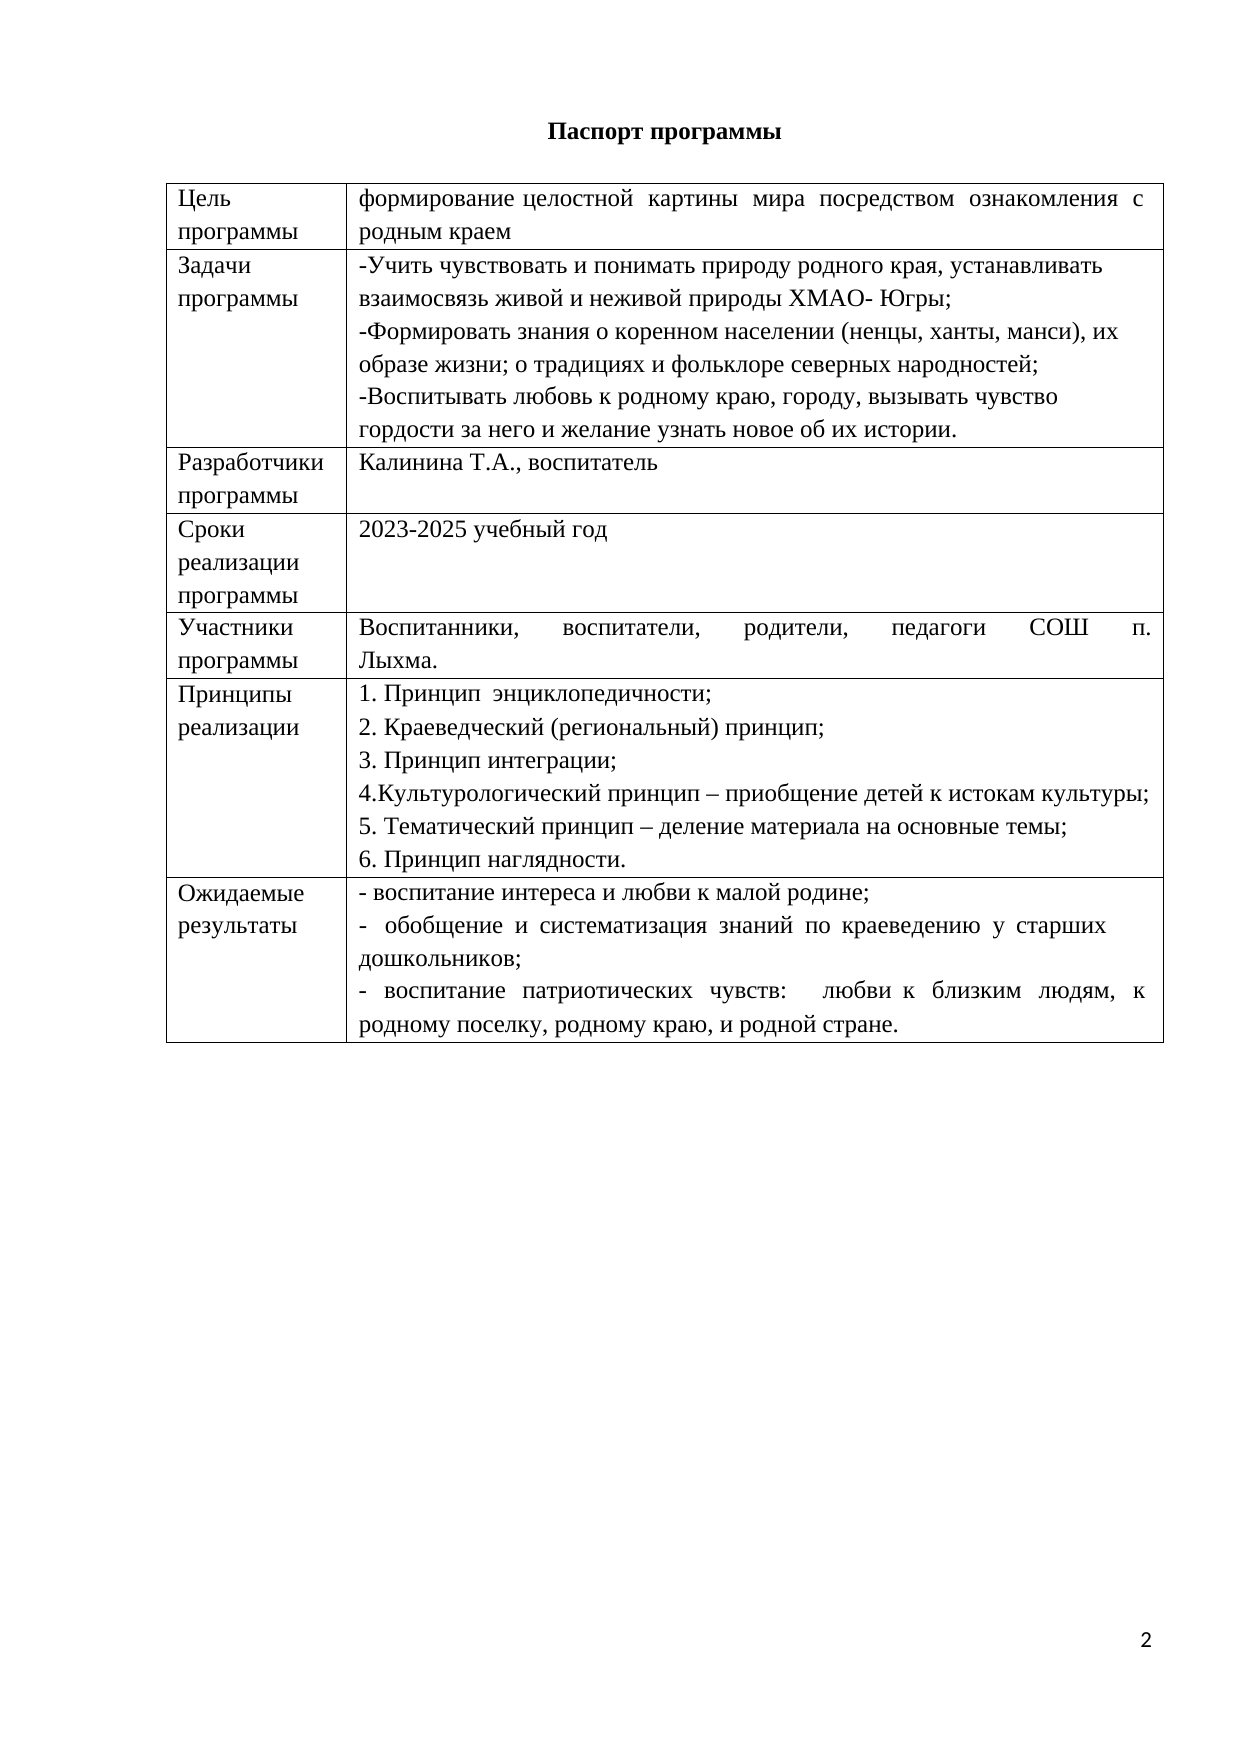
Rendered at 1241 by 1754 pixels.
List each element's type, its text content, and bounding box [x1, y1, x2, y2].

table_cell -Учить чувствовать и понимать природу родного края, устанавливать взаимосвязь живой и неживой природы ХМАО- Югры; -Формировать знания о коренном населении (ненцы, ханты, манси), их образе жизни; о традициях и фольклоре северных народностей; -Воспитывать любовь к родному краю, городу, вызывать чувство гордости за него и желание узнать новое об их истории. [347, 250, 1163, 447]
table_cell Сроки реализации программы [167, 514, 346, 612]
table_cell Воспитанники, воспитатели, родители, педагоги СОШ п. Лыхма. [347, 613, 1163, 678]
text Паспорт программы [176, 116, 1154, 145]
table_cell Участники программы [167, 613, 346, 678]
table_cell Калинина Т.А., воспитатель [347, 448, 1163, 513]
table_cell Задачи программы [167, 250, 346, 447]
table_cell Принципы реализации [167, 679, 346, 877]
table_cell Ожидаемые результаты [167, 878, 346, 1042]
table_cell Принцип энциклопедичности; Краеведческий (региональный) принцип; Принцип интеграции; Культурологический принцип – приобщение детей к истокам культуры; Тематический принцип – деление материала на основные темы; Принцип наглядности. [347, 679, 1163, 877]
table_header Цель программы [167, 184, 346, 249]
table_cell 2023-2025 учебный год [347, 514, 1163, 612]
table_cell воспитание интереса и любви к малой родине; обобщение и систематизация знаний по краеведению у старших дошкольников; воспитание патриотических чувств: любви к близким людям, к родному поселку, родному краю, и родной стране. [347, 878, 1163, 1042]
table_header формирование целостной картины мира посредством ознакомления с родным краем [347, 184, 1163, 249]
table_cell Разработчики программы [167, 448, 346, 513]
